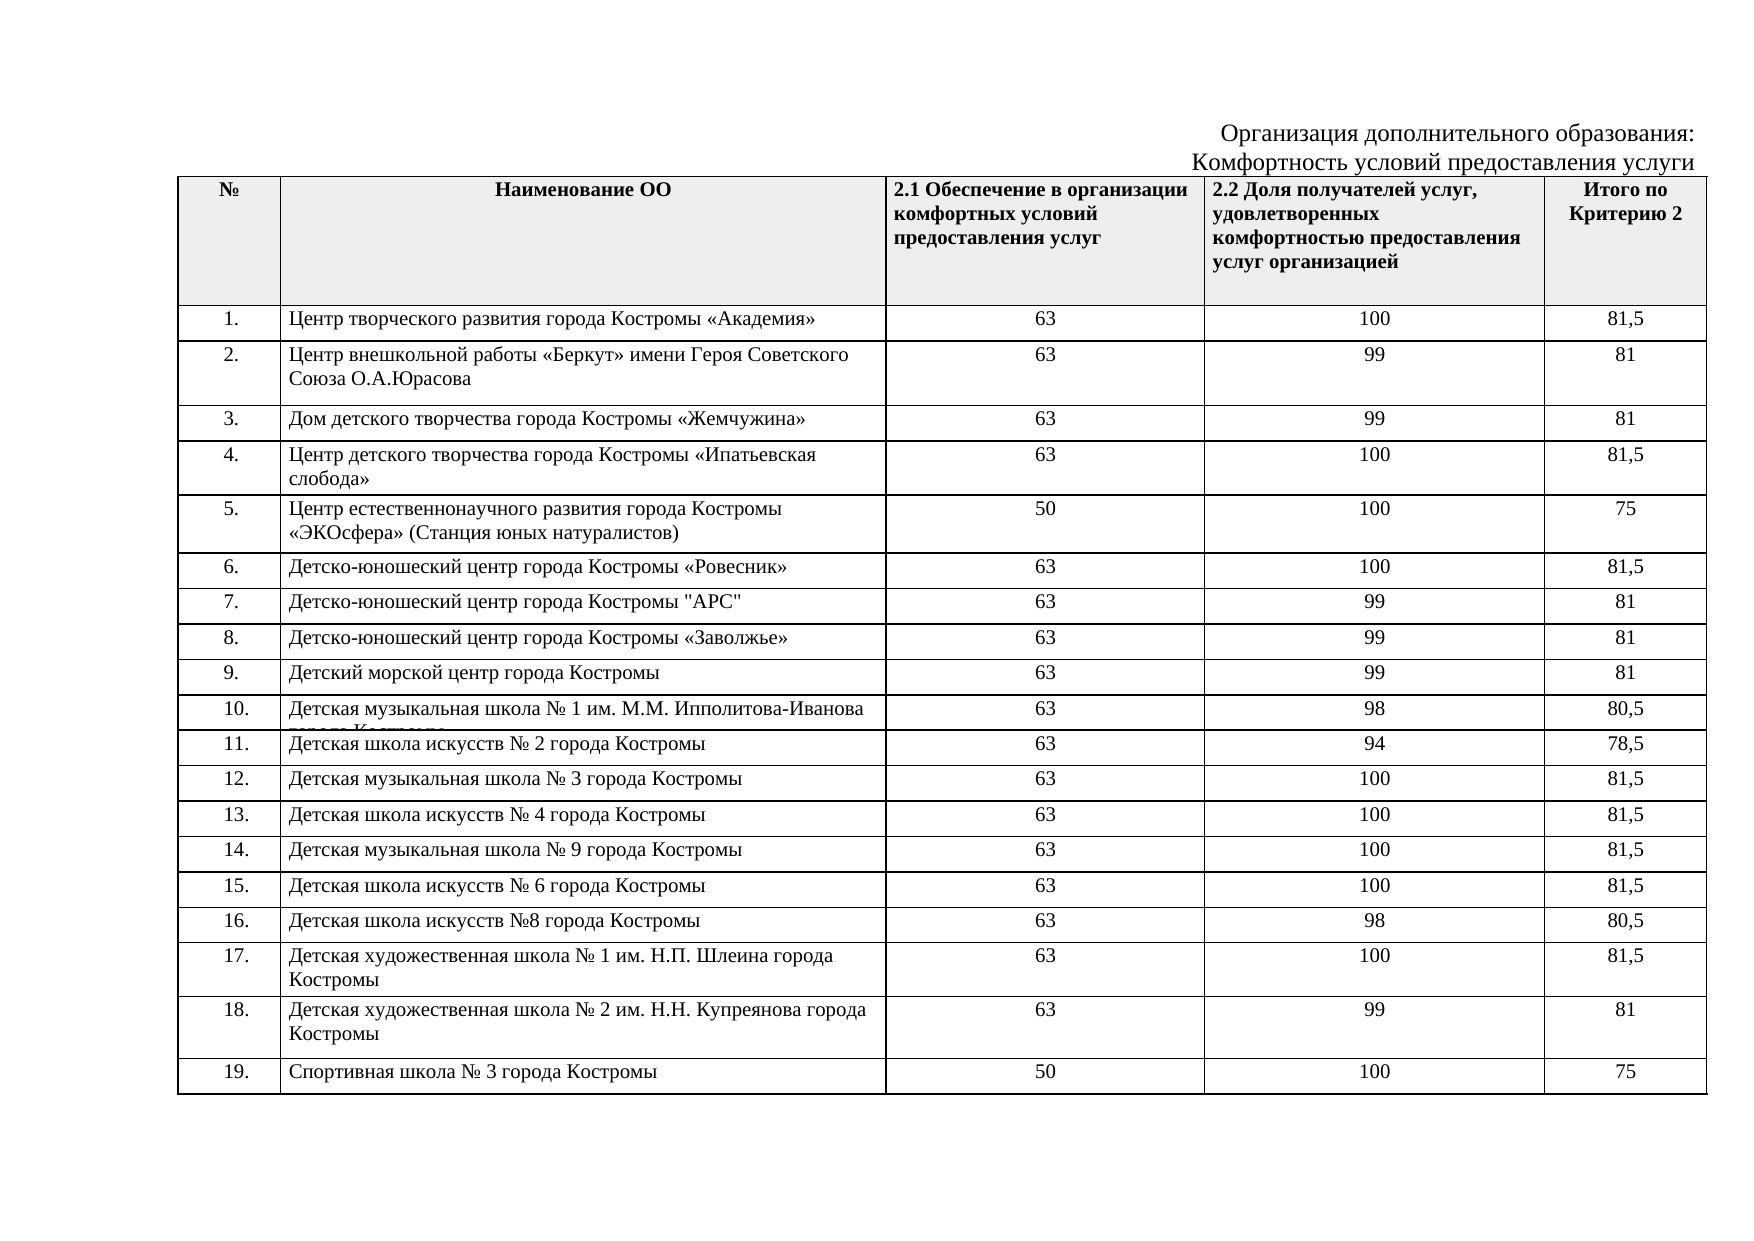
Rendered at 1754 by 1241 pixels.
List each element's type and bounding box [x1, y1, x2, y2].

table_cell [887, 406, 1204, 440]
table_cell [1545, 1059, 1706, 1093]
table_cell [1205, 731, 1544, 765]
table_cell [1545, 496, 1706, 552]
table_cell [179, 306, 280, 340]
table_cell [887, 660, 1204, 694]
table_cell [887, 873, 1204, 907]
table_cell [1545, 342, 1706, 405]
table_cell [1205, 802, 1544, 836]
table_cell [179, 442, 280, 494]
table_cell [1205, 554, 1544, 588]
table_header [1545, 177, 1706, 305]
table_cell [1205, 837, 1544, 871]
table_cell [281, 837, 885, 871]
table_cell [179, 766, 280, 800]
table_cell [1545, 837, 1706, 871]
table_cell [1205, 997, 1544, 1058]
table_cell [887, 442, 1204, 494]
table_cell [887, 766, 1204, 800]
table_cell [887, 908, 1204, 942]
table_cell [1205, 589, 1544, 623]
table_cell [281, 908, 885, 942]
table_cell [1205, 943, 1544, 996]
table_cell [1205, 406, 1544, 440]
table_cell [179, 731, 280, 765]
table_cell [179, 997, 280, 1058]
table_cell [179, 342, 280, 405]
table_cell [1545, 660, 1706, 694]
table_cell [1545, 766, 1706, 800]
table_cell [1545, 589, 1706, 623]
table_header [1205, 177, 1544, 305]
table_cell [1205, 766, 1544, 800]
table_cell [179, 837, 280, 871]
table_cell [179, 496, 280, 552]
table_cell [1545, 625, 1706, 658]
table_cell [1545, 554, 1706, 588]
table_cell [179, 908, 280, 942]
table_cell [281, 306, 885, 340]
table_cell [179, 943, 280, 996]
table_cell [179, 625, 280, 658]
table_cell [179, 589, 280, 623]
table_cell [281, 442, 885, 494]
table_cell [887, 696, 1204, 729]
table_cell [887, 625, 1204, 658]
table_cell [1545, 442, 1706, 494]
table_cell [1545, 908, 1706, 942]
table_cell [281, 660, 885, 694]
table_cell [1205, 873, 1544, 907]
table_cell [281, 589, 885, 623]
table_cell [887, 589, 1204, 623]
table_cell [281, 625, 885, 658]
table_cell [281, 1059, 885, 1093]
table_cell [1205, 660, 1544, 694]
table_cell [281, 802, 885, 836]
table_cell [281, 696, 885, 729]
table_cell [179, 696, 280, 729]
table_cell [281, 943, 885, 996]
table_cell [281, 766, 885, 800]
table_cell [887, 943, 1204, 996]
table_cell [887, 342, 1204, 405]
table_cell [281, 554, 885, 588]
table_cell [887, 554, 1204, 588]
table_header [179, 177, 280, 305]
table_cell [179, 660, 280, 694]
text [177, 118, 1695, 176]
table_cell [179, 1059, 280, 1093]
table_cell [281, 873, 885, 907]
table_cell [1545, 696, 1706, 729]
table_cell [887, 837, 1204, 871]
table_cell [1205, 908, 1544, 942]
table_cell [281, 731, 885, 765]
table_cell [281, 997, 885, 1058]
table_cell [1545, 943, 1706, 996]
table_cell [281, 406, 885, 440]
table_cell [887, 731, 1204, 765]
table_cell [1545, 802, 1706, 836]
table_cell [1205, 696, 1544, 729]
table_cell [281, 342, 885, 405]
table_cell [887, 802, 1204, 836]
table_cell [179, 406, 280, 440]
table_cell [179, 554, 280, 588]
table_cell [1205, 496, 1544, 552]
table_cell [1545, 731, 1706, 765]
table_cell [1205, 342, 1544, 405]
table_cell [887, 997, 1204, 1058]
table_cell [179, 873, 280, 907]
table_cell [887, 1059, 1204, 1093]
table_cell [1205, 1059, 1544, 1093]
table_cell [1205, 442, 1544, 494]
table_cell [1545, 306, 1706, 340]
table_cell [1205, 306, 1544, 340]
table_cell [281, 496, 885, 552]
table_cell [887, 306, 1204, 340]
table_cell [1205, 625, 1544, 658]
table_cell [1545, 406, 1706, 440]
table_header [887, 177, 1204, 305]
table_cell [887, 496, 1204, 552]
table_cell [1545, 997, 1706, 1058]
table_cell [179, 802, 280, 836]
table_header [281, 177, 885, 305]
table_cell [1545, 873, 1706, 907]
